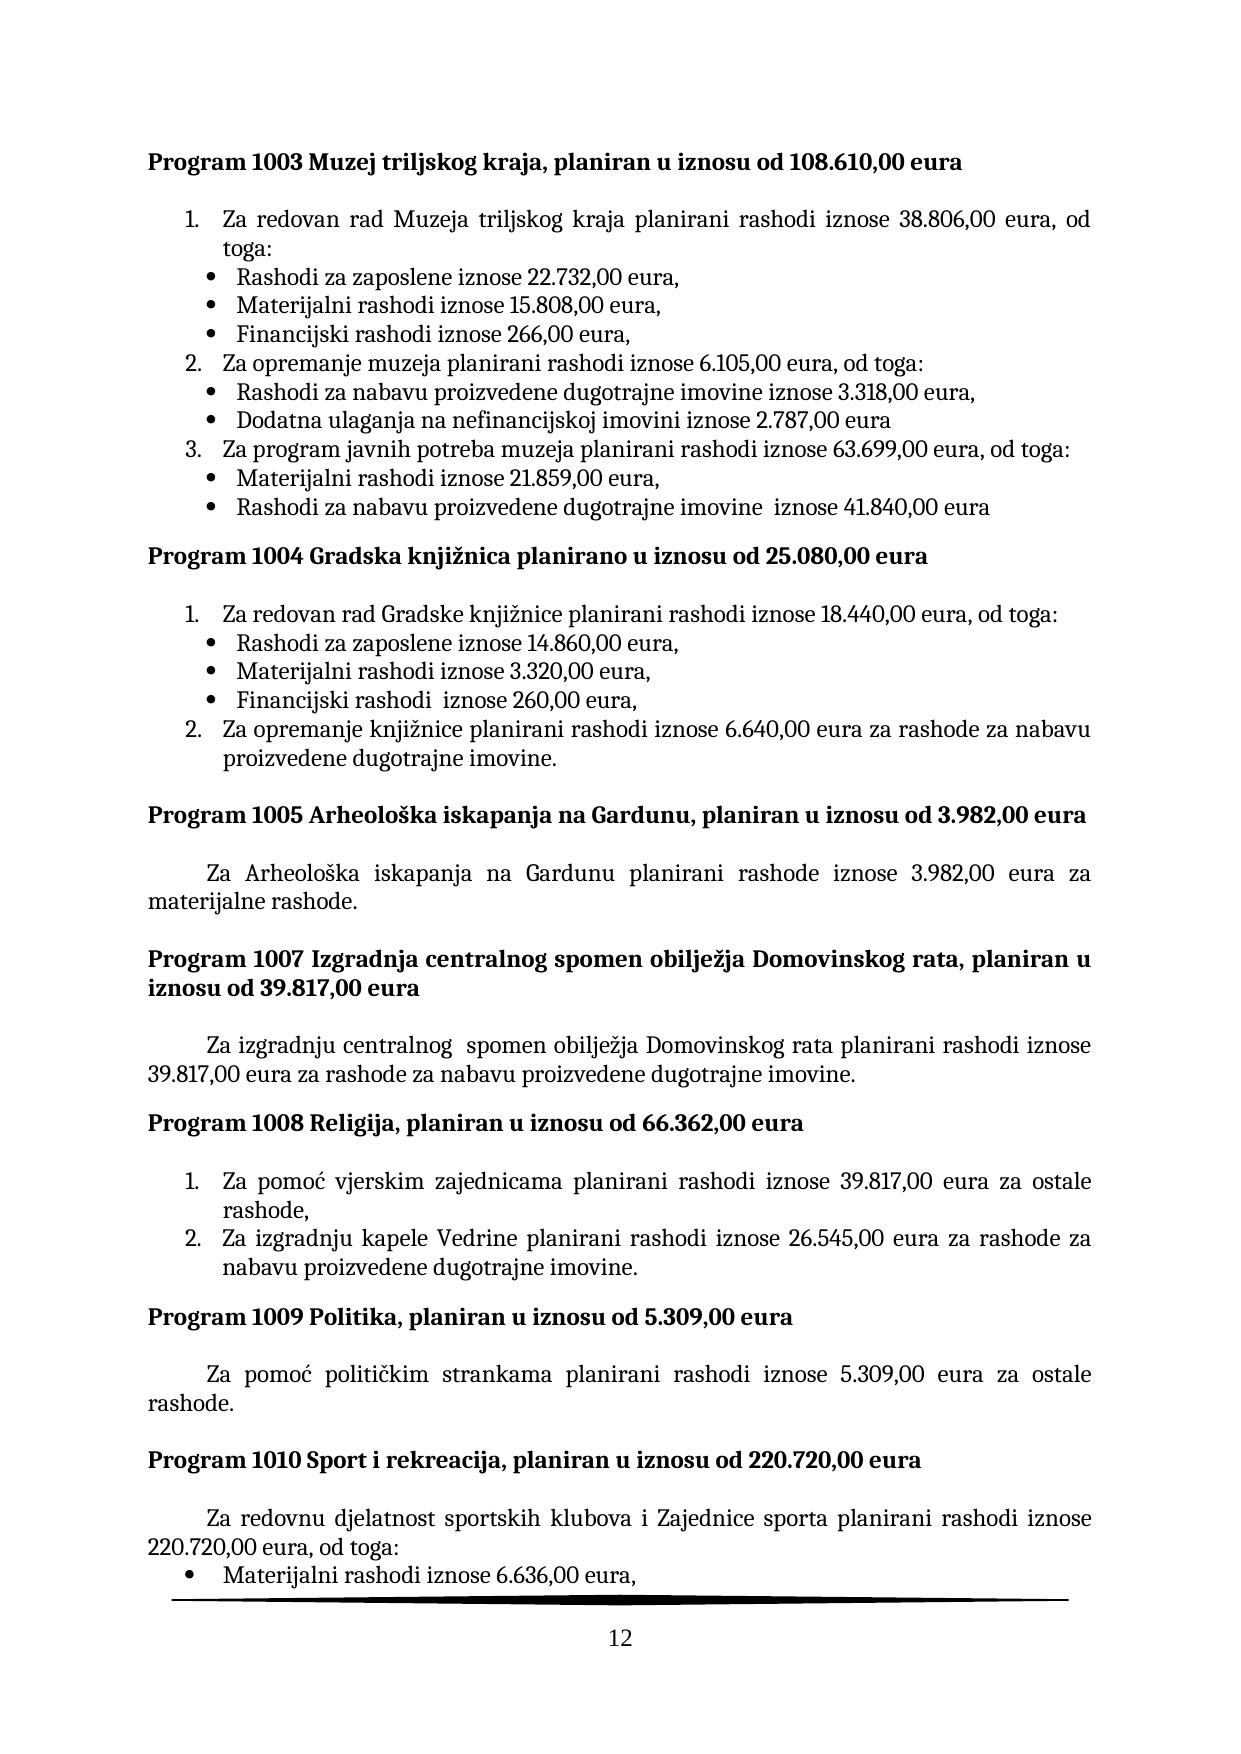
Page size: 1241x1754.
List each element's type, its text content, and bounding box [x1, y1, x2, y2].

text Za pomoć političkim strankama planirani rashodi iznose 5.309,00 eura za ostale rashode. [148, 1360, 1093, 1418]
text Program 1008 Religija, planiran u iznosu od 66.362,00 eura [148, 1109, 1093, 1138]
list Za program javnih potreba muzeja planirani rashodi iznose 63.699,00 eura, od toga: [185, 435, 1093, 464]
text Program 1007 Izgradnja centralnog spomen obilježja Domovinskog rata, planiran u iznosu od 39.817,00 eura [148, 945, 1093, 1002]
list Rashodi za nabavu proizvedene dugotrajne imovine iznose 3.318,00 eura, [207, 378, 1093, 406]
list Materijalni rashodi iznose 21.859,00 eura, [207, 464, 1093, 493]
list Rashodi za nabavu proizvedene dugotrajne imovine iznose 41.840,00 eura [207, 493, 1093, 521]
text Za izgradnju centralnog spomen obilježja Domovinskog rata planirani rashodi iznose 39.817,00 eura za rashode za nabavu proizvedene dugotrajne imovine. [148, 1031, 1093, 1088]
list Financijski rashodi iznose 266,00 eura, [207, 320, 1093, 349]
list Za izgradnju kapele Vedrine planirani rashodi iznose 26.545,00 eura za rashode za nabavu proizvedene dugotrajne imovine. [185, 1224, 1093, 1282]
list Za opremanje knjižnice planirani rashodi iznose 6.640,00 eura za rashode za nabavu proizvedene dugotrajne imovine. [185, 715, 1093, 772]
text Program 1010 Sport i rekreacija, planiran u iznosu od 220.720,00 eura [148, 1446, 1093, 1475]
list Materijalni rashodi iznose 15.808,00 eura, [207, 291, 1093, 320]
list Za redovan rad Gradske knjižnice planirani rashodi iznose 18.440,00 eura, od toga: [185, 600, 1093, 628]
list Za opremanje muzeja planirani rashodi iznose 6.105,00 eura, od toga: [185, 349, 1093, 378]
list Dodatna ulaganja na nefinancijskoj imovini iznose 2.787,00 eura [207, 406, 1093, 435]
list Za pomoć vjerskim zajednicama planirani rashodi iznose 39.817,00 eura za ostale rashode, [185, 1167, 1093, 1224]
list Rashodi za zaposlene iznose 22.732,00 eura, [207, 263, 1093, 291]
text Program 1004 Gradska knjižnica planirano u iznosu od 25.080,00 eura [148, 542, 1093, 571]
list Materijalni rashodi iznose 6.636,00 eura, [185, 1561, 1093, 1590]
list Materijalni rashodi iznose 3.320,00 eura, [207, 657, 1093, 686]
text Program 1003 Muzej triljskog kraja, planiran u iznosu od 108.610,00 eura [148, 148, 1093, 176]
list Financijski rashodi iznose 260,00 eura, [207, 686, 1093, 715]
text Program 1005 Arheološka iskapanja na Gardunu, planiran u iznosu od 3.982,00 eura [148, 801, 1093, 830]
text Za Arheološka iskapanja na Gardunu planirani rashode iznose 3.982,00 eura za materijalne rashode. [148, 858, 1093, 916]
text Program 1009 Politika, planiran u iznosu od 5.309,00 eura [148, 1303, 1093, 1331]
list Za redovan rad Muzeja triljskog kraja planirani rashodi iznose 38.806,00 eura, od toga: [185, 205, 1093, 263]
list Rashodi za zaposlene iznose 14.860,00 eura, [207, 628, 1093, 657]
text Za redovnu djelatnost sportskih klubova i Zajednice sporta planirani rashodi iznose 220.720,00 eura, od toga: [148, 1504, 1093, 1561]
